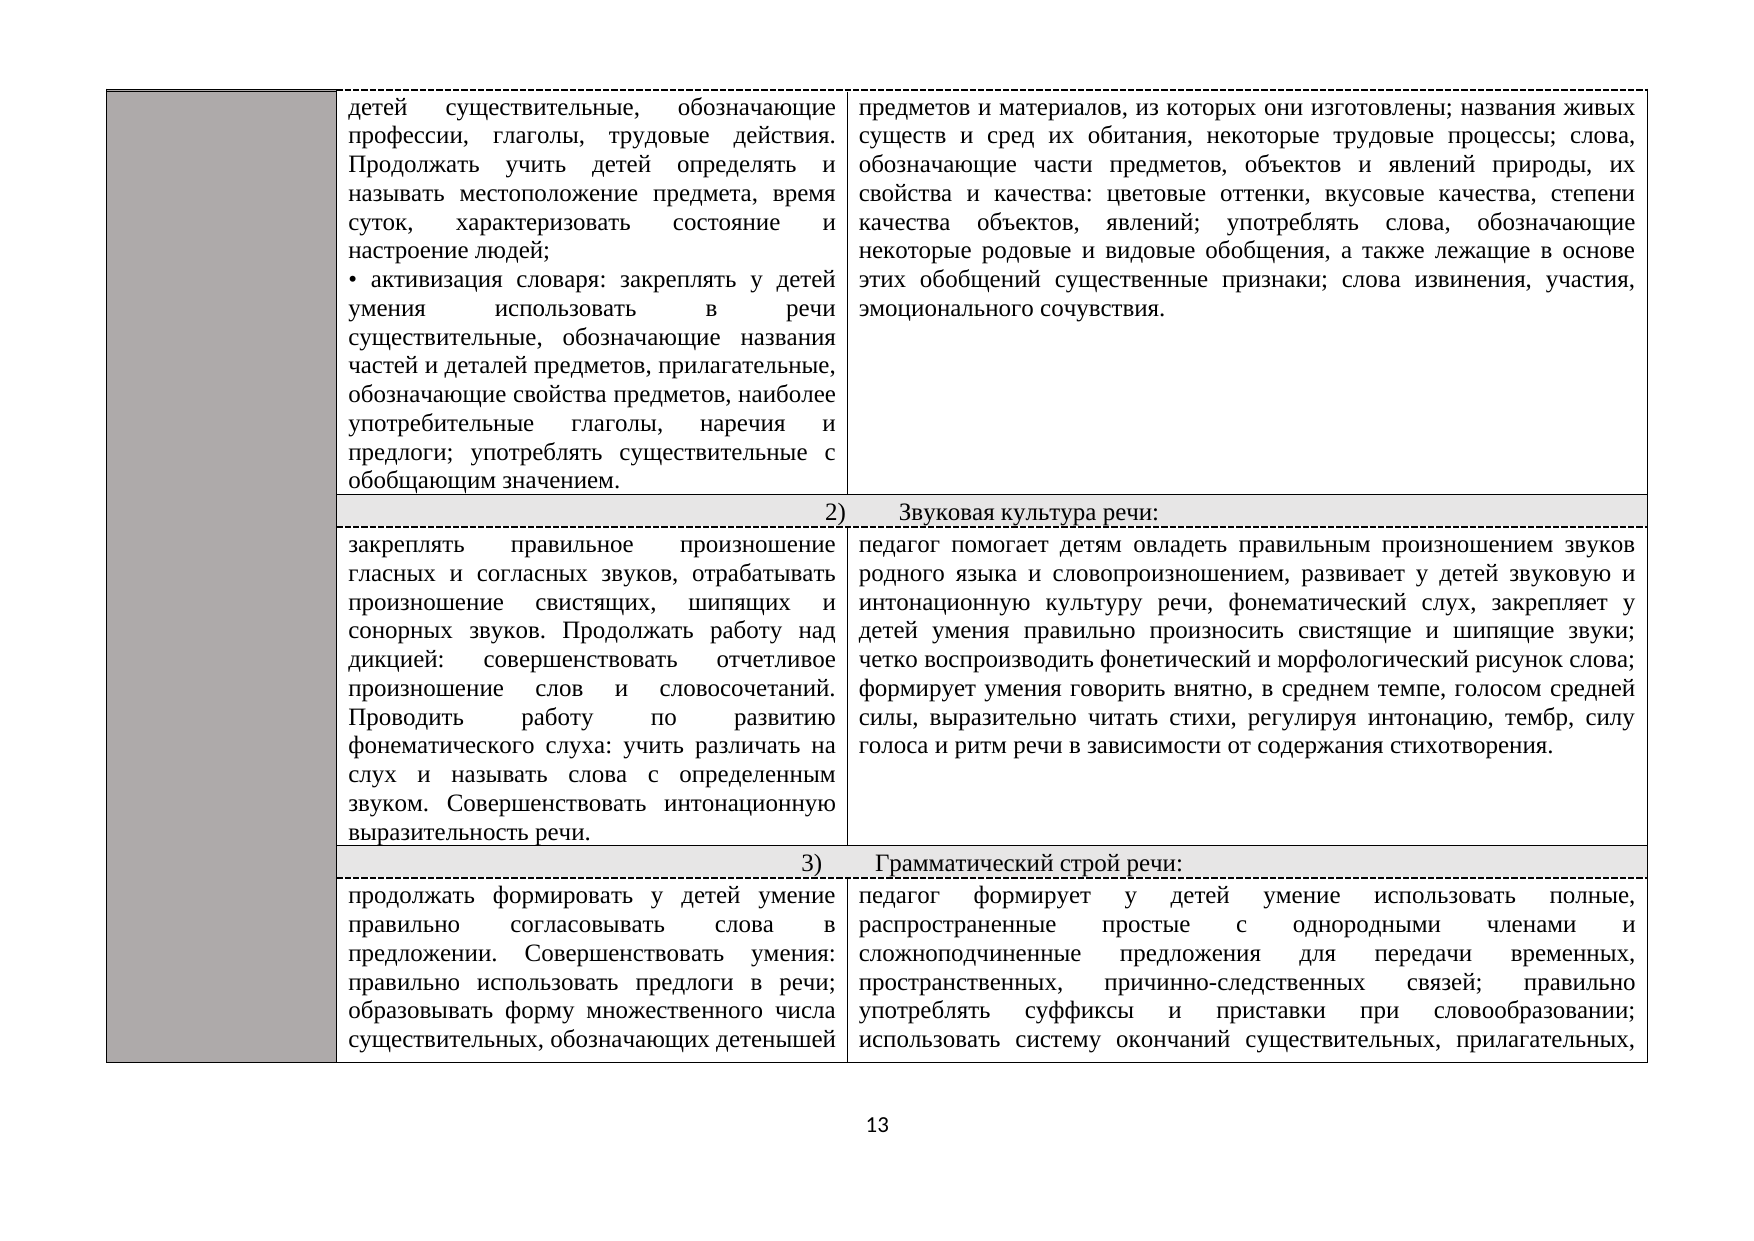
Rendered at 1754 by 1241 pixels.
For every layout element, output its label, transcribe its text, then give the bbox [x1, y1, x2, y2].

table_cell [848, 877, 1647, 1062]
table_cell 2) Звуковая культура речи: [337, 495, 1647, 526]
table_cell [848, 89, 1647, 494]
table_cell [337, 89, 847, 494]
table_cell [337, 877, 847, 1062]
table_cell закреплять правильное произношение гласных и согласных звуков, отрабатывать произношение свистящих, шипящих и сонорных звуков. Продолжать работу над дикцией: совершенствовать отчетливое произношение слов и словосочетаний. Проводить работу по развитию фонематического слуха: учить различать на слух и называть слова с определенным звуком. Совершенствовать интонационную выразительность речи. [337, 526, 847, 845]
table_cell 3) Грамматический строй речи: [337, 846, 1647, 877]
table_cell педагог помогает детям овладеть правильным произношением звуков родного языка и словопроизношением, развивает у детей звуковую и интонационную культуру речи, фонематический слух, закрепляет у детей умения правильно произносить свистящие и шипящие звуки; четко воспроизводить фонетический и морфологический рисунок слова; формирует умения говорить внятно, в среднем темпе, голосом средней силы, выразительно читать стихи, регулируя интонацию, тембр, силу голоса и ритм речи в зависимости от содержания стихотворения. [848, 526, 1647, 845]
